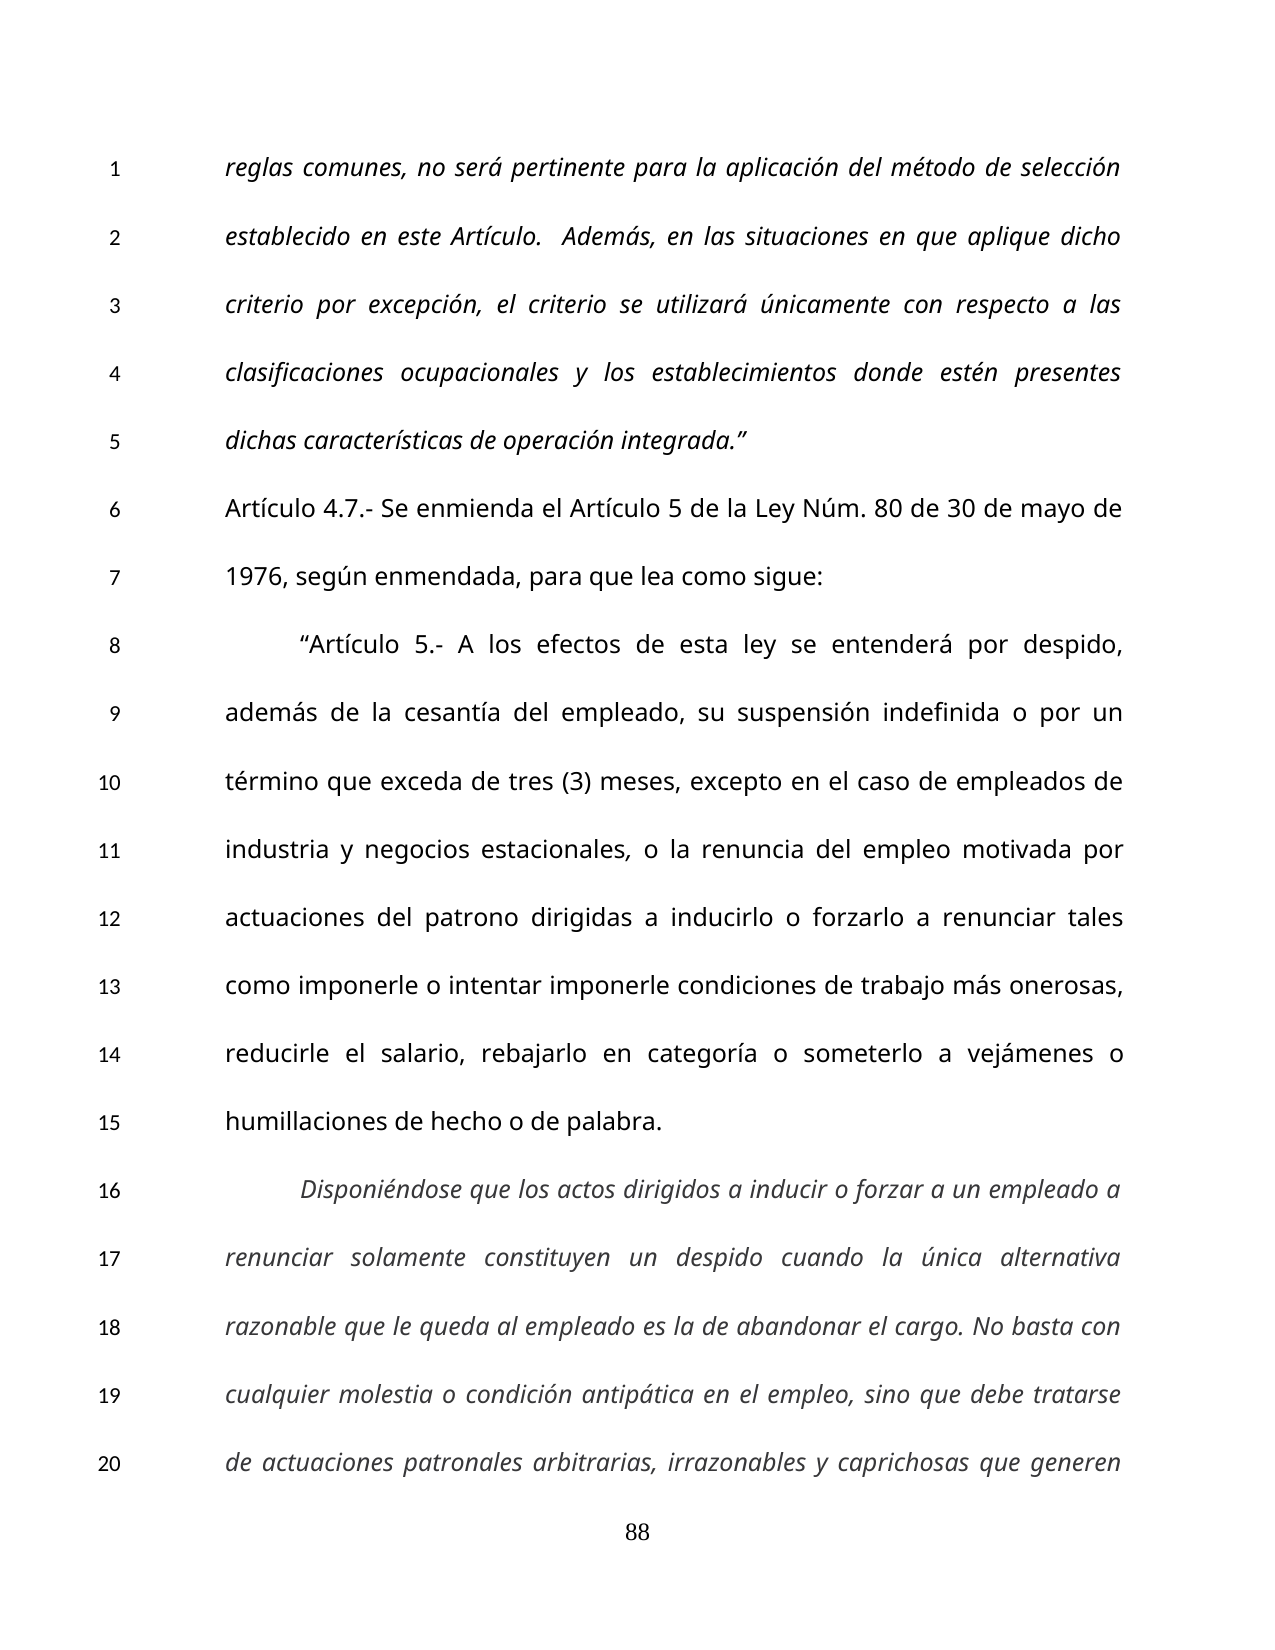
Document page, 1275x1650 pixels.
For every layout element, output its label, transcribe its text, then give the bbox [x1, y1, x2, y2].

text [225, 150, 1125, 457]
text Artículo 4.7.- Se enmienda el Artículo 5 de la Ley Núm. 80 de 30 de mayo de 1976, según enmendada, para que lea como sigue: [225, 491, 1125, 593]
text “Artículo 5.- A los efectos de esta ley se entenderá por despido, además de la cesantía del empleado, su suspensión indefinida o por un término que exceda de tres (3) meses, excepto en el caso de empleados de industria y negocios estacionales, o la renuncia del empleo motivada por actuaciones del patrono dirigidas a inducirlo o forzarlo a renunciar tales como imponerle o intentar imponerle condiciones de trabajo más onerosas, reducirle el salario, rebajarlo en categoría o someterlo a vejámenes o humillaciones de hecho o de palabra. [225, 627, 1125, 1138]
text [225, 1172, 1125, 1478]
